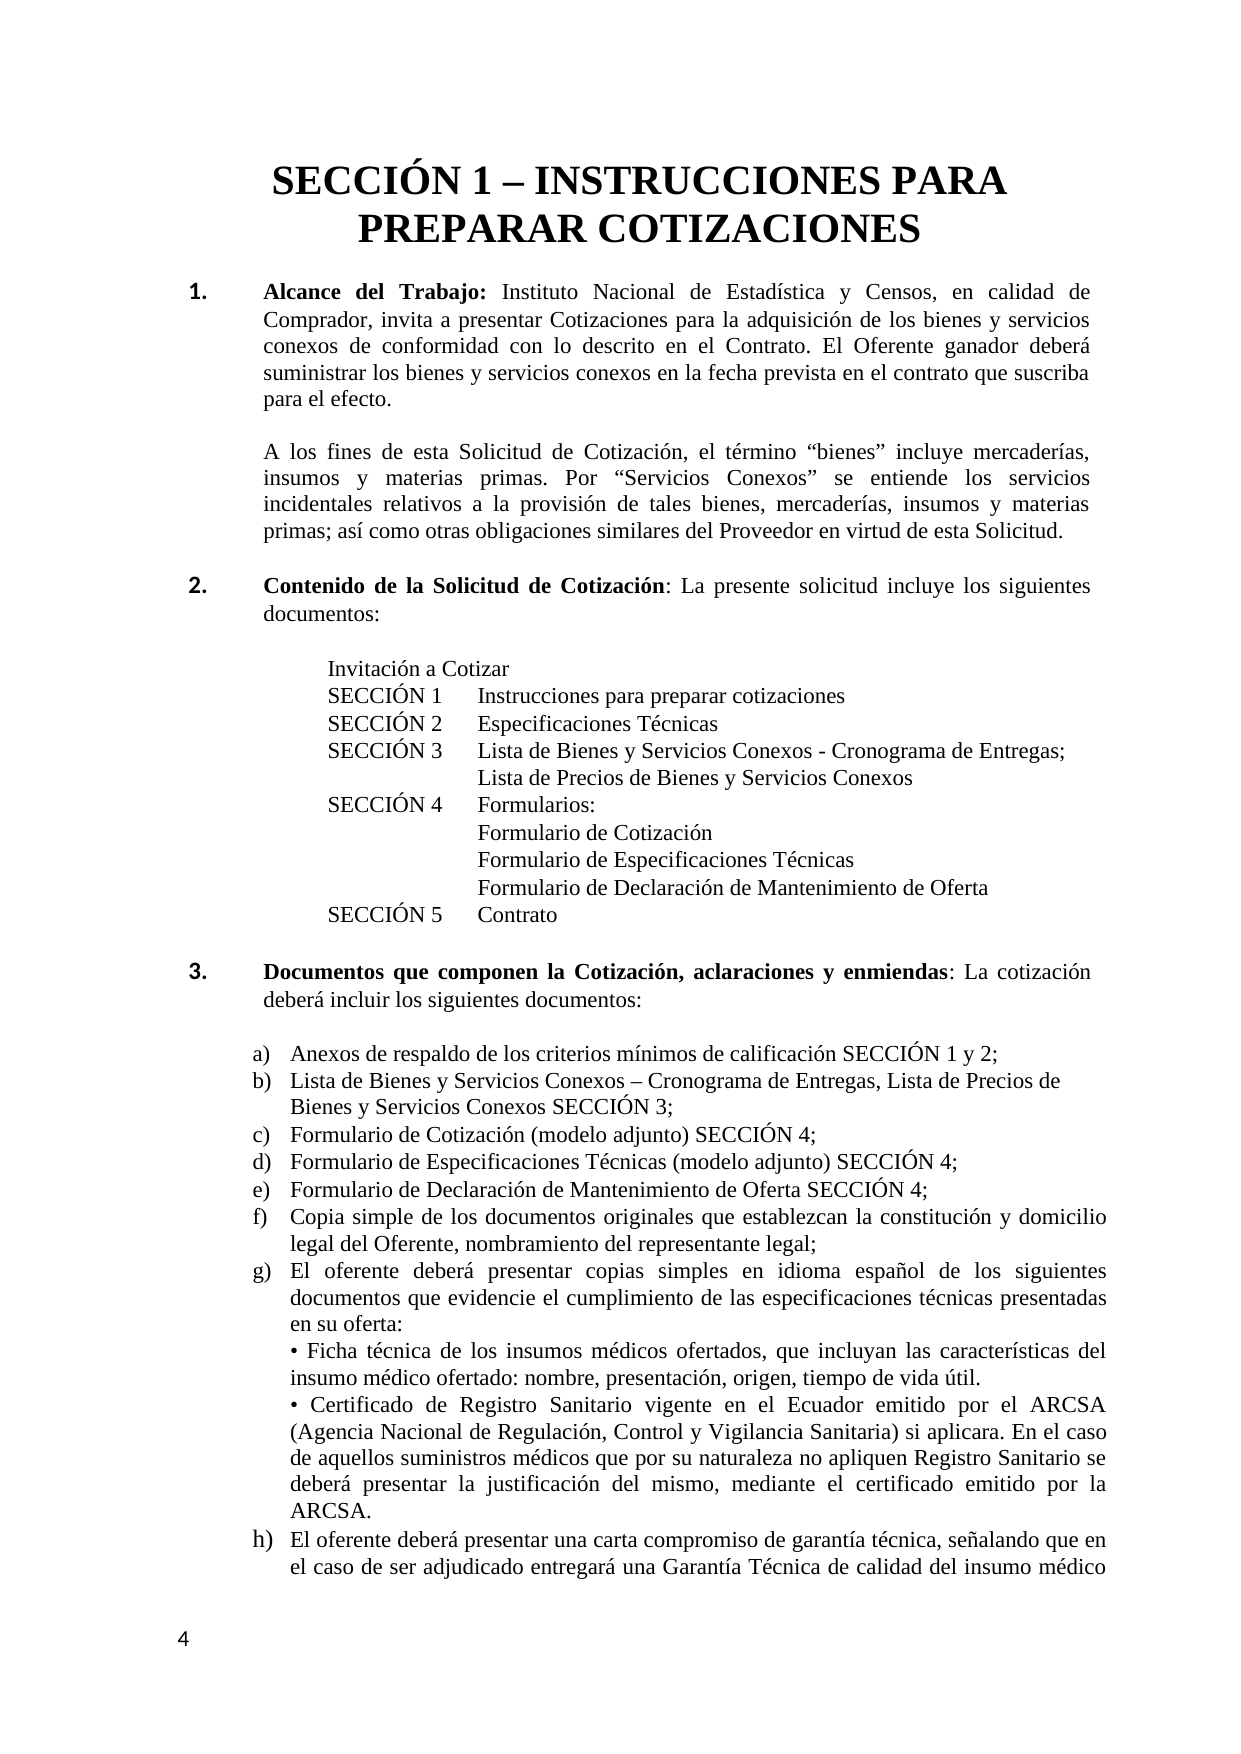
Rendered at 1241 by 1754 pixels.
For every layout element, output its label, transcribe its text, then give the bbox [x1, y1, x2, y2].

text Formulario de Declaración de Mantenimiento de Oferta [477, 874, 1108, 900]
text SECCIÓN 2 Especificaciones Técnicas [327, 710, 1108, 736]
text • Ficha técnica de los insumos médicos ofertados, que incluyan las características del insumo médico ofertado: nombre, presentación, origen, tiempo de vida útil. [290, 1337, 1108, 1390]
list Anexos de respaldo de los criterios mínimos de calificación SECCIÓN 1 y 2; [252, 1039, 1108, 1066]
text Formulario de Cotización [477, 819, 1108, 845]
list Contenido de la Solicitud de Cotización: La presente solicitud incluye los siguientes documentos: [188, 569, 1092, 626]
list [252, 1524, 1108, 1579]
text SECCIÓN 1 Instrucciones para preparar cotizaciones [327, 682, 1108, 709]
text SECCIÓN 5 Contrato [327, 901, 1108, 928]
list El oferente deberá presentar copias simples en idioma español de los siguientes documentos que evidencie el cumplimiento de las especificaciones técnicas presentadas en su oferta: [252, 1257, 1108, 1336]
text Formulario de Especificaciones Técnicas [477, 846, 1108, 873]
text SECCIÓN 3 Lista de Bienes y Servicios Conexos - Cronograma de Entregas; Lista de Precios de Bienes y Servicios Conexos [327, 737, 1108, 790]
list Alcance del Trabajo: Instituto Nacional de Estadística y Censos, en calidad de Comprador, invita a presentar Cotizaciones para la adquisición de los bienes y servicios conexos de conformidad con lo descrito en el Contrato. El Oferente ganador deberá suministrar los bienes y servicios conexos en la fecha prevista en el contrato que suscriba para el efecto. [188, 275, 1092, 411]
text SECCIÓN 4 Formularios: [327, 791, 1108, 818]
list Formulario de Especificaciones Técnicas (modelo adjunto) SECCIÓN 4; [252, 1148, 1108, 1175]
text A los fines de esta Solicitud de Cotización, el término “bienes” incluye mercaderías, insumos y materias primas. Por “Servicios Conexos” se entiende los servicios incidentales relativos a la provisión de tales bienes, mercaderías, insumos y materias primas; así como otras obligaciones similares del Proveedor en virtud de esta Solicitud. [263, 438, 1091, 543]
text Invitación a Cotizar [327, 655, 1108, 681]
subtitle SECCIÓN 1 – INSTRUCCIONES PARA PREPARAR COTIZACIONES [193, 155, 1085, 251]
list Formulario de Declaración de Mantenimiento de Oferta SECCIÓN 4; [252, 1176, 1108, 1202]
list Documentos que componen la Cotización, aclaraciones y enmiendas: La cotización deberá incluir los siguientes documentos: [188, 955, 1091, 1012]
list Formulario de Cotización (modelo adjunto) SECCIÓN 4; [252, 1121, 1108, 1147]
text • Certificado de Registro Sanitario vigente en el Ecuador emitido por el ARCSA (Agencia Nacional de Regulación, Control y Vigilancia Sanitaria) si aplicara. En el caso de aquellos suministros médicos que por su naturaleza no apliquen Registro Sanitario se deberá presentar la justificación del mismo, mediante el certificado emitido por la ARCSA. [290, 1391, 1108, 1523]
list Copia simple de los documentos originales que establezcan la constitución y domicilio legal del Oferente, nombramiento del representante legal; [252, 1203, 1108, 1256]
list Lista de Bienes y Servicios Conexos – Cronograma de Entregas, Lista de Precios de Bienes y Servicios Conexos SECCIÓN 3; [252, 1067, 1108, 1120]
